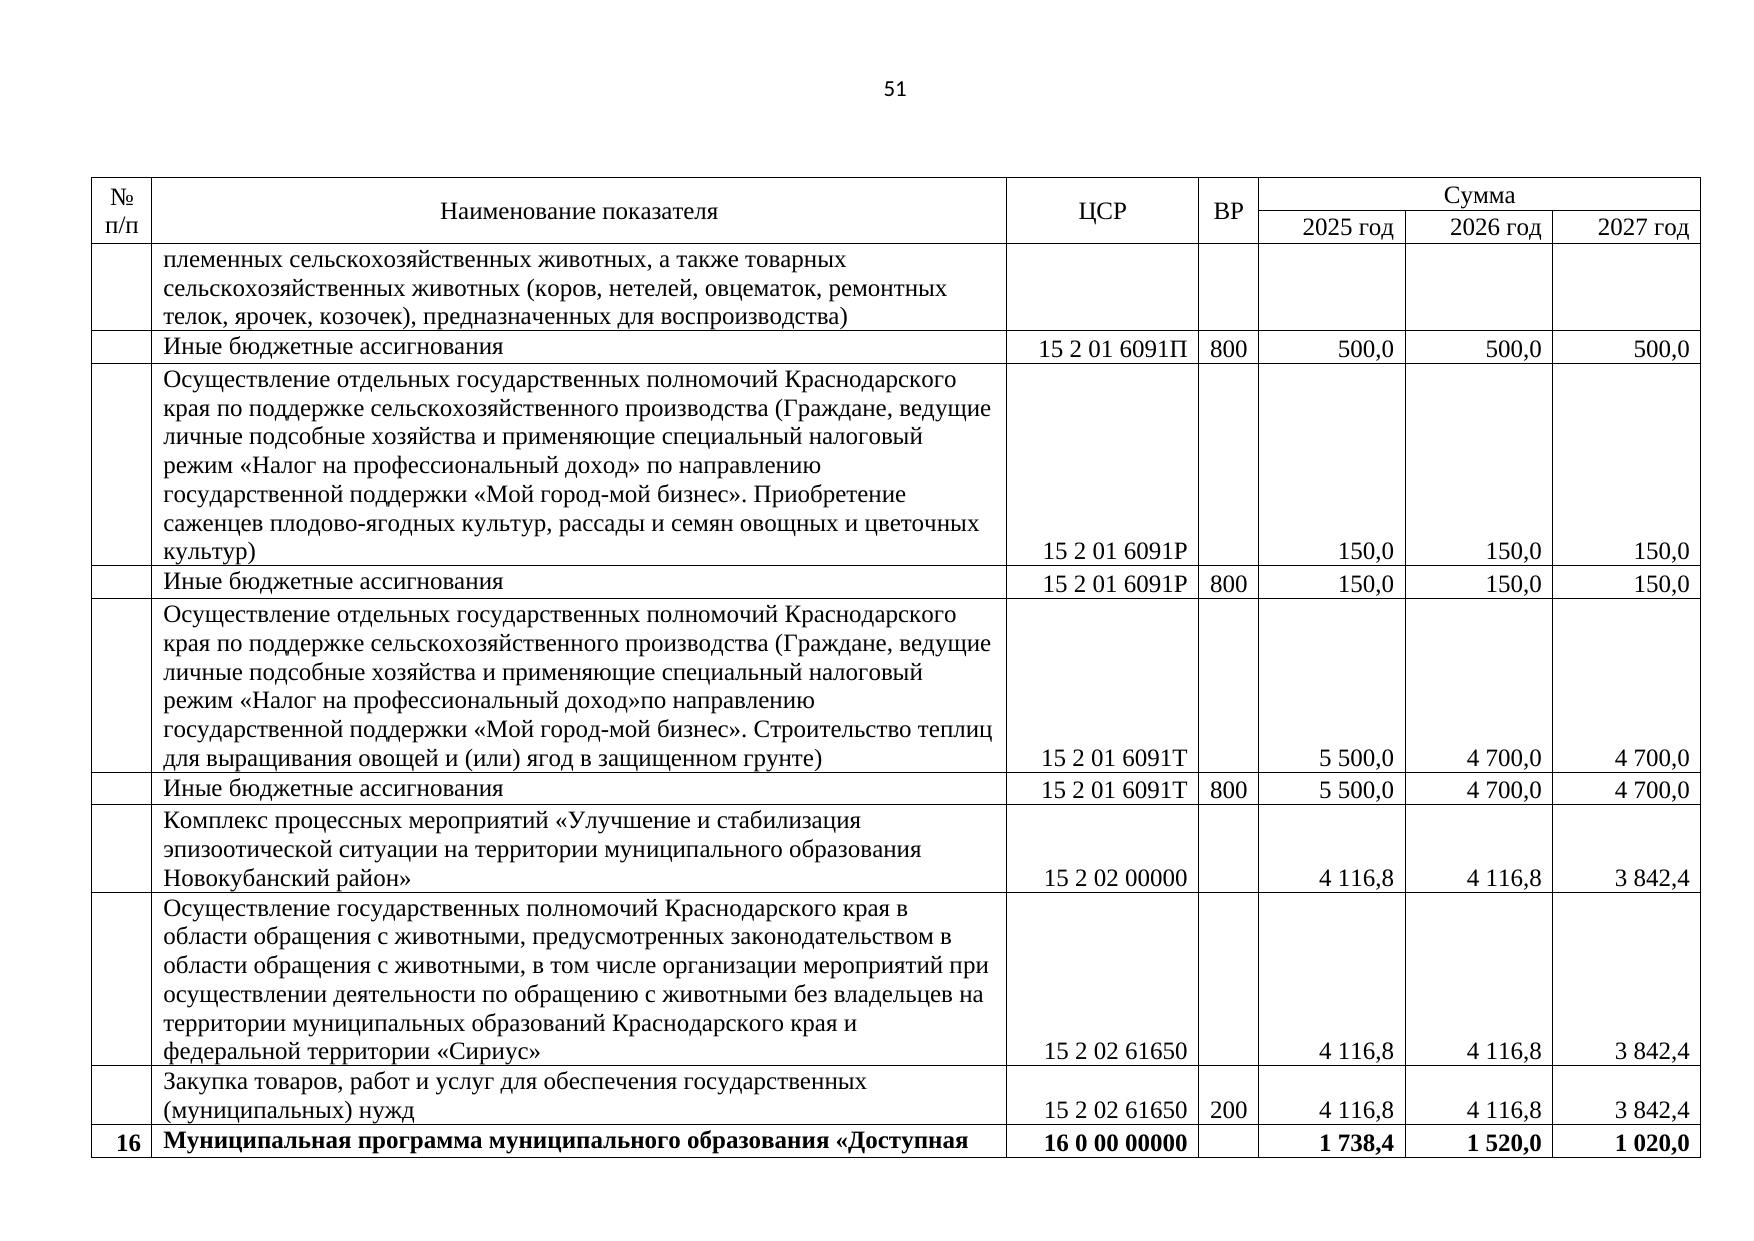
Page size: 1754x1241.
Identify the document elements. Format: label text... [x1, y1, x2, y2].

table_header № п/п [92, 178, 151, 243]
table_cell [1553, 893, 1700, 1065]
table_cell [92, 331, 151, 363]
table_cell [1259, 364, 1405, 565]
table_cell 2026 год [1406, 211, 1552, 243]
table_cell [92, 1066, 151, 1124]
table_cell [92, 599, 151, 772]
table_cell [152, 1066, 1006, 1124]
table_header ЦСР [1007, 178, 1198, 243]
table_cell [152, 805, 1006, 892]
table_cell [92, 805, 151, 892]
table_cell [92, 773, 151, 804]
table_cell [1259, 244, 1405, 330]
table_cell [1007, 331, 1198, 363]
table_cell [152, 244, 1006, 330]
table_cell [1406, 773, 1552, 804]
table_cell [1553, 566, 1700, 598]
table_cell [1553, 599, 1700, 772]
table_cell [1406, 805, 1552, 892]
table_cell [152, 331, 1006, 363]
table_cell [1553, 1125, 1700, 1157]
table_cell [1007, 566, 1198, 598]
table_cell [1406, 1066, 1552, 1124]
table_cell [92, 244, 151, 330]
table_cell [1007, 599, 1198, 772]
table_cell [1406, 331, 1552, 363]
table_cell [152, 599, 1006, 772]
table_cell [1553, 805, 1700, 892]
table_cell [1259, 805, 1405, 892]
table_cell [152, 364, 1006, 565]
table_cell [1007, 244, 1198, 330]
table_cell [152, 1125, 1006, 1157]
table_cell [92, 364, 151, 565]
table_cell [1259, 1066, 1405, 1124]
table_header Наименование показателя [152, 178, 1006, 243]
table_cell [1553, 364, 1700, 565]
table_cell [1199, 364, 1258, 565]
table_header Сумма [1259, 178, 1700, 210]
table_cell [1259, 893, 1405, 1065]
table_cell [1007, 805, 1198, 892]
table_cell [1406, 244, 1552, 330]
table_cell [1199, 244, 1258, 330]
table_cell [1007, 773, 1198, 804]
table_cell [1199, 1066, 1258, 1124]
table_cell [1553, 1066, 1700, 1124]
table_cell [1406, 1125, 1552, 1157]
table_cell 2027 год [1553, 211, 1700, 243]
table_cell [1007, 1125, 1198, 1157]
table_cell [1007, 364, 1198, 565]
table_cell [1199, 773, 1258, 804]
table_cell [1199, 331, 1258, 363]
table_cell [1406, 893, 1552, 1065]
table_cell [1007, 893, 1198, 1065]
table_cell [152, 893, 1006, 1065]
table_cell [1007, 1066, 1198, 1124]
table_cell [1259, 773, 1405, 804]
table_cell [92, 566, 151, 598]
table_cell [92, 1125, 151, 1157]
table_header ВР [1199, 178, 1258, 243]
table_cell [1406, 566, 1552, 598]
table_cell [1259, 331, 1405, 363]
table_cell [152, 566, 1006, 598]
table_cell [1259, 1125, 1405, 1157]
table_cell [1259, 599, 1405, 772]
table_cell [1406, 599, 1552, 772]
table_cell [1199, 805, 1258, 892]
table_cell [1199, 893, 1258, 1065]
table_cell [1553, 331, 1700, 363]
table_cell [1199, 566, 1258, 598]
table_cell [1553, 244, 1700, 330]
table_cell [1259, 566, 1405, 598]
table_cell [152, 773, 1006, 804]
table_cell 2025 год [1259, 211, 1405, 243]
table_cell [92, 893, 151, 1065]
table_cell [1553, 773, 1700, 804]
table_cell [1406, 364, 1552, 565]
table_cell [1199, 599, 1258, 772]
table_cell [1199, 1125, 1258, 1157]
